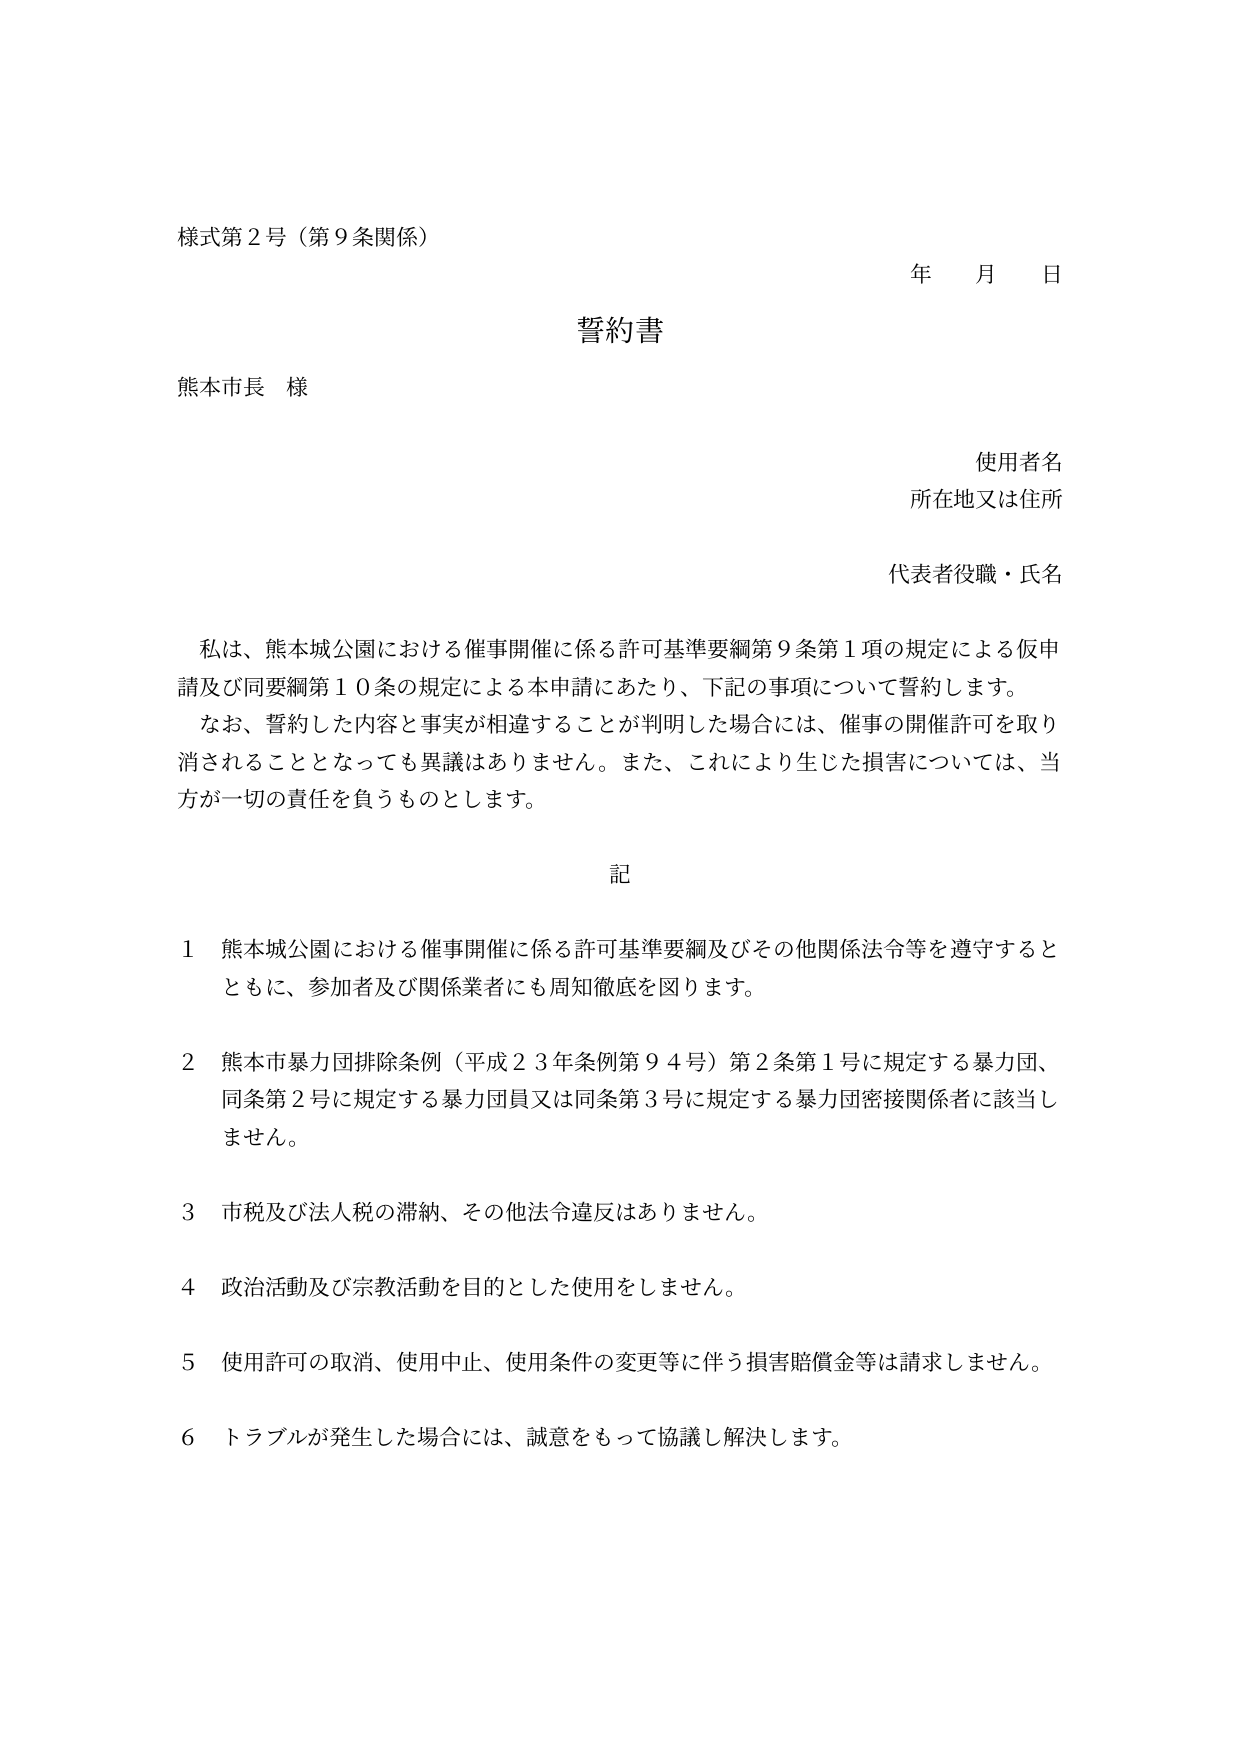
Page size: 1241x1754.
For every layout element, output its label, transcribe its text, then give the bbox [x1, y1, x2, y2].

text 私は、熊本城公園における催事開催に係る許可基準要綱第９条第１項の規定による仮申請及び同要綱第１０条の規定による本申請にあたり、下記の事項について誓約します。 [177, 629, 1063, 704]
text 所在地又は住所 [177, 479, 1063, 517]
text 誓約書 [177, 292, 1063, 367]
text ５ 使用許可の取消、使用中止、使用条件の変更等に伴う損害賠償金等は請求しません。 [177, 1342, 1063, 1379]
text 使用者名 [177, 442, 1063, 479]
text 熊本市長 様 [177, 367, 1063, 404]
text ３ 市税及び法人税の滞納、その他法令違反はありません。 [177, 1192, 1063, 1229]
text ４ 政治活動及び宗教活動を目的とした使用をしません。 [177, 1267, 1063, 1304]
text １ 熊本城公園における催事開催に係る許可基準要綱及びその他関係法令等を遵守するとともに、参加者及び関係業者にも周知徹底を図ります。 [177, 929, 1063, 1004]
text ６ トラブルが発生した場合には、誠意をもって協議し解決します。 [177, 1417, 1063, 1454]
text なお、誓約した内容と事実が相違することが判明した場合には、催事の開催許可を取り消されることとなっても異議はありません。また、これにより生じた損害については、当方が一切の責任を負うものとします。 [177, 704, 1063, 817]
text ２ 熊本市暴力団排除条例（平成２３年条例第９４号）第２条第１号に規定する暴力団、同条第２号に規定する暴力団員又は同条第３号に規定する暴力団密接関係者に該当しません。 [177, 1042, 1063, 1154]
text 年 月 日 [177, 254, 1063, 292]
text 代表者役職・氏名 [177, 554, 1063, 592]
text 記 [177, 854, 1063, 892]
text 様式第２号（第９条関係） [177, 217, 1063, 254]
